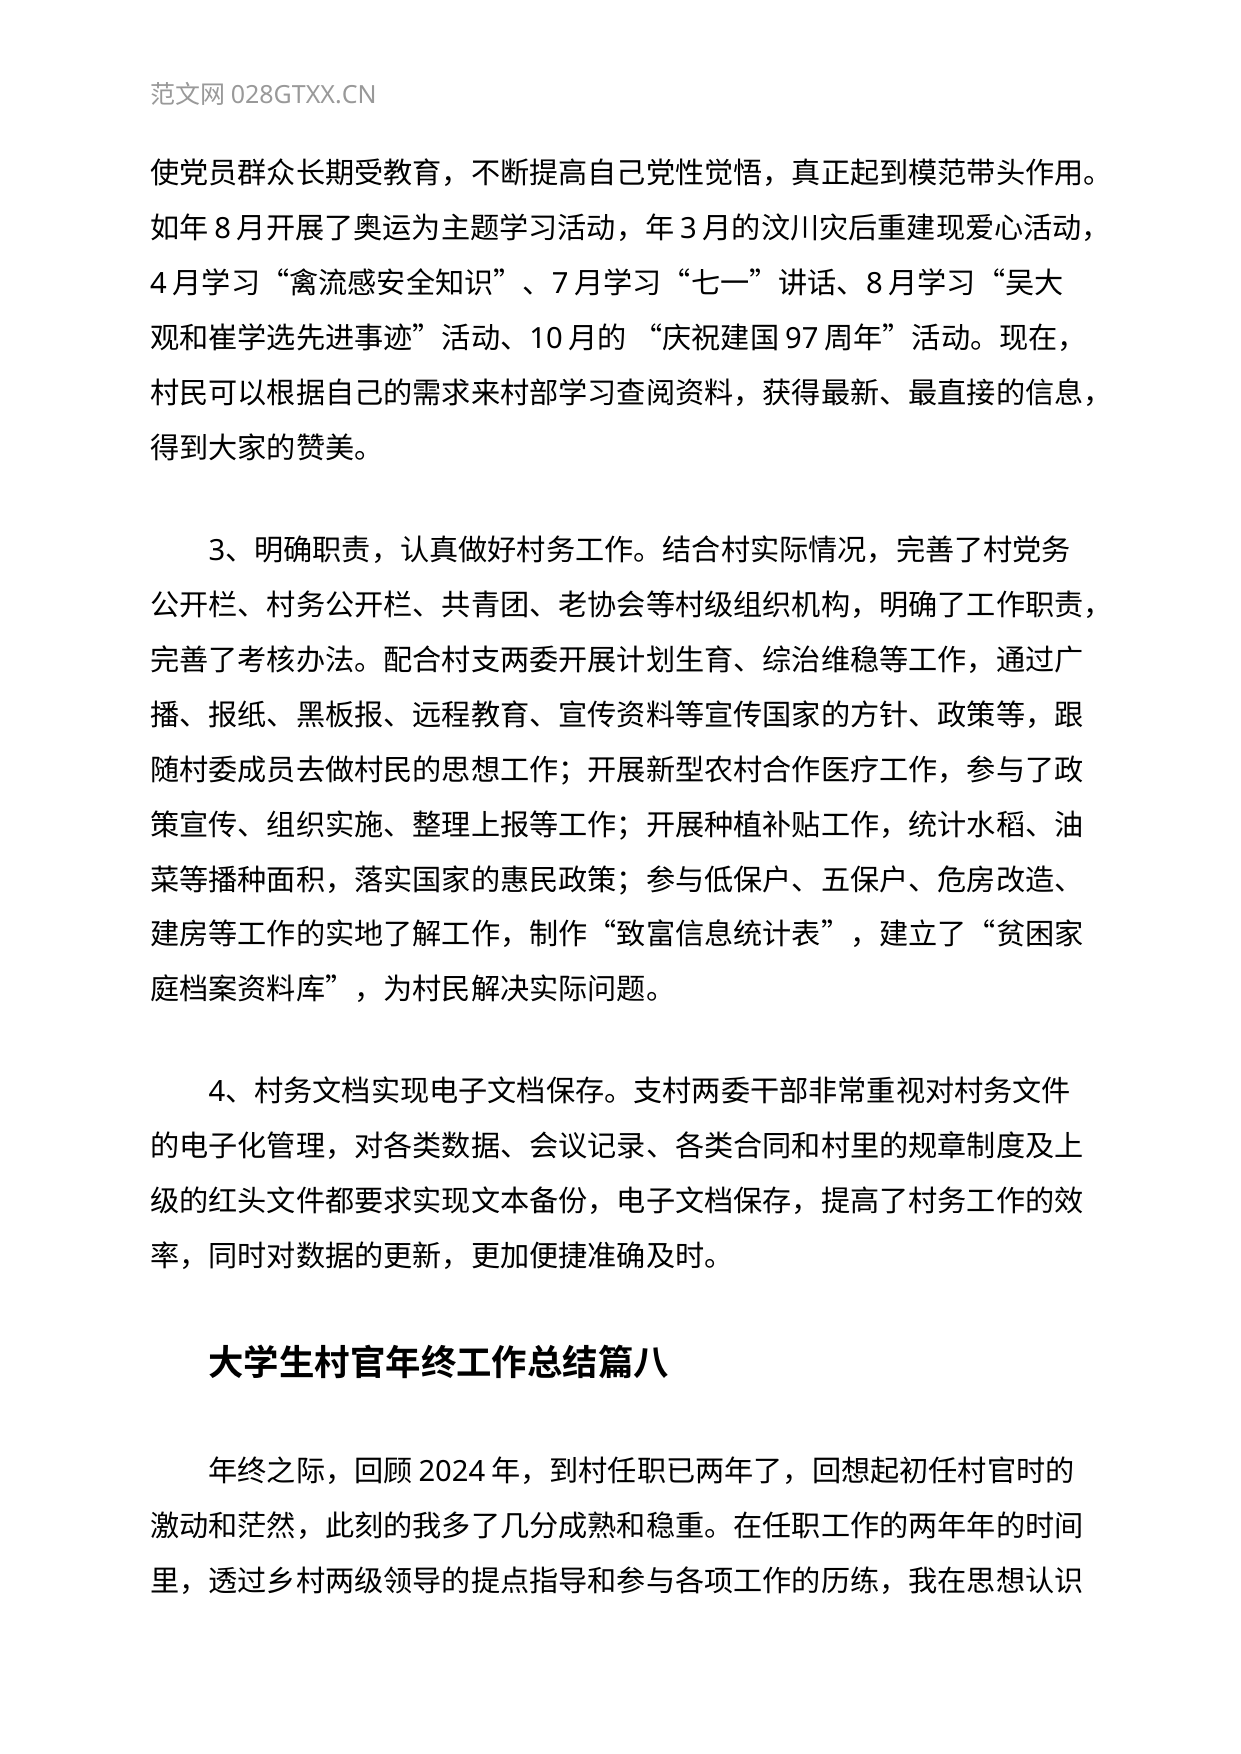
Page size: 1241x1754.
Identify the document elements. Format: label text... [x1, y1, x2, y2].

text 4、村务文档实现电子文档保存。支村两委干部非常重视对村务文件的电子化管理，对各类数据、会议记录、各类合同和村里的规章制度及上级的红头文件都要求实现文本备份，电子文档保存，提高了村务工作的效率，同时对数据的更新，更加便捷准确及时。 [150, 1068, 1090, 1275]
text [150, 150, 1090, 467]
text 大学生村官年终工作总结篇八 [150, 1334, 1090, 1385]
text 3、明确职责，认真做好村务工作。结合村实际情况，完善了村党务公开栏、村务公开栏、共青团、老协会等村级组织机构，明确了工作职责，完善了考核办法。配合村支两委开展计划生育、综治维稳等工作，通过广播、报纸、黑板报、远程教育、宣传资料等宣传国家的方针、政策等，跟随村委成员去做村民的思想工作；开展新型农村合作医疗工作，参与了政策宣传、组织实施、整理上报等工作；开展种植补贴工作，统计水稻、油菜等播种面积，落实国家的惠民政策；参与低保户、五保户、危房改造、建房等工作的实地了解工作，制作“致富信息统计表”，建立了“贫困家庭档案资料库”，为村民解决实际问题。 [150, 527, 1090, 1008]
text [150, 1448, 1090, 1600]
